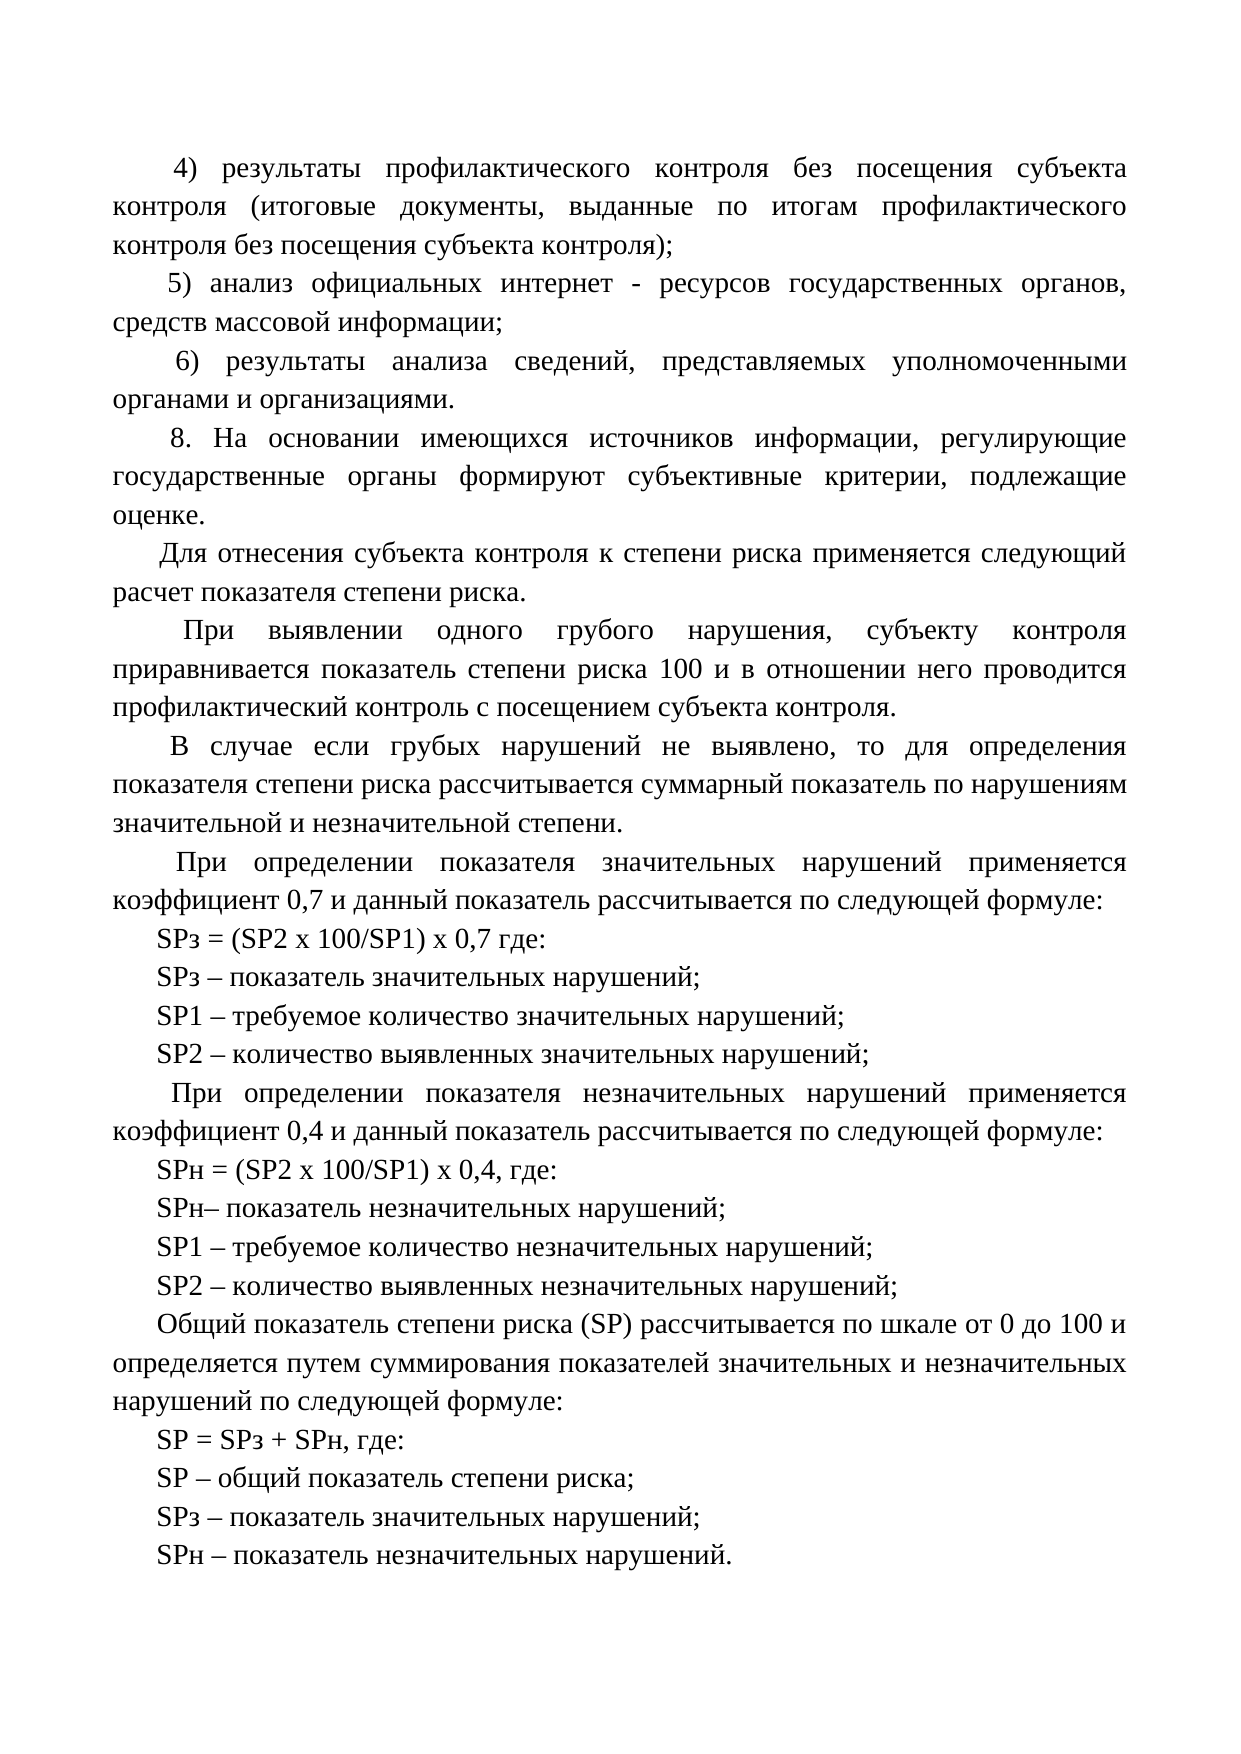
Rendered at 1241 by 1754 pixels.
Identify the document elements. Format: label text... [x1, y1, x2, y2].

text Для отнесения субъекта контроля к степени риска применяется следующий расчет показателя степени риска. [112, 535, 1128, 607]
text 8. На основании имеющихся источников информации, регулирующие государственные органы формируют субъективные критерии, подлежащие оценке. [112, 420, 1128, 530]
text SРн – показатель незначительных нарушений. [112, 1537, 1128, 1571]
text SР1 – требуемое количество незначительных нарушений; [112, 1229, 1128, 1263]
text SРз – показатель значительных нарушений; [112, 959, 1128, 993]
text 6) результаты анализа сведений, представляемых уполномоченными органами и организациями. [112, 343, 1128, 415]
text SР1 – требуемое количество значительных нарушений; [112, 998, 1128, 1031]
text SР2 – количество выявленных значительных нарушений; [112, 1036, 1128, 1070]
text При определении показателя значительных нарушений применяется коэффициент 0,7 и данный показатель рассчитывается по следующей формуле: [112, 844, 1128, 916]
text SРз – показатель значительных нарушений; [112, 1499, 1128, 1532]
text SРз = (SР2 х 100/SР1) х 0,7 где: [112, 921, 1128, 954]
text SР2 – количество выявленных незначительных нарушений; [112, 1268, 1128, 1301]
text 4) результаты профилактического контроля без посещения субъекта контроля (итоговые документы, выданные по итогам профилактического контроля без посещения субъекта контроля); [112, 150, 1128, 261]
text При выявлении одного грубого нарушения, субъекту контроля приравнивается показатель степени риска 100 и в отношении него проводится профилактический контроль с посещением субъекта контроля. [112, 612, 1128, 723]
text SР = SРз + SРн, где: [112, 1422, 1128, 1455]
text При определении показателя незначительных нарушений применяется коэффициент 0,4 и данный показатель рассчитывается по следующей формуле: [112, 1075, 1128, 1147]
text В случае если грубых нарушений не выявлено, то для определения показателя степени риска рассчитывается суммарный показатель по нарушениям значительной и незначительной степени. [112, 728, 1128, 839]
text SРн = (SР2 х 100/SР1) х 0,4, где: [112, 1152, 1128, 1186]
text SР – общий показатель степени риска; [112, 1460, 1128, 1494]
text SРн– показатель незначительных нарушений; [112, 1191, 1128, 1224]
text 5) анализ официальных интернет - ресурсов государственных органов, средств массовой информации; [112, 266, 1128, 338]
text Общий показатель степени риска (SР) рассчитывается по шкале от 0 до 100 и определяется путем суммирования показателей значительных и незначительных нарушений по следующей формуле: [112, 1306, 1128, 1417]
